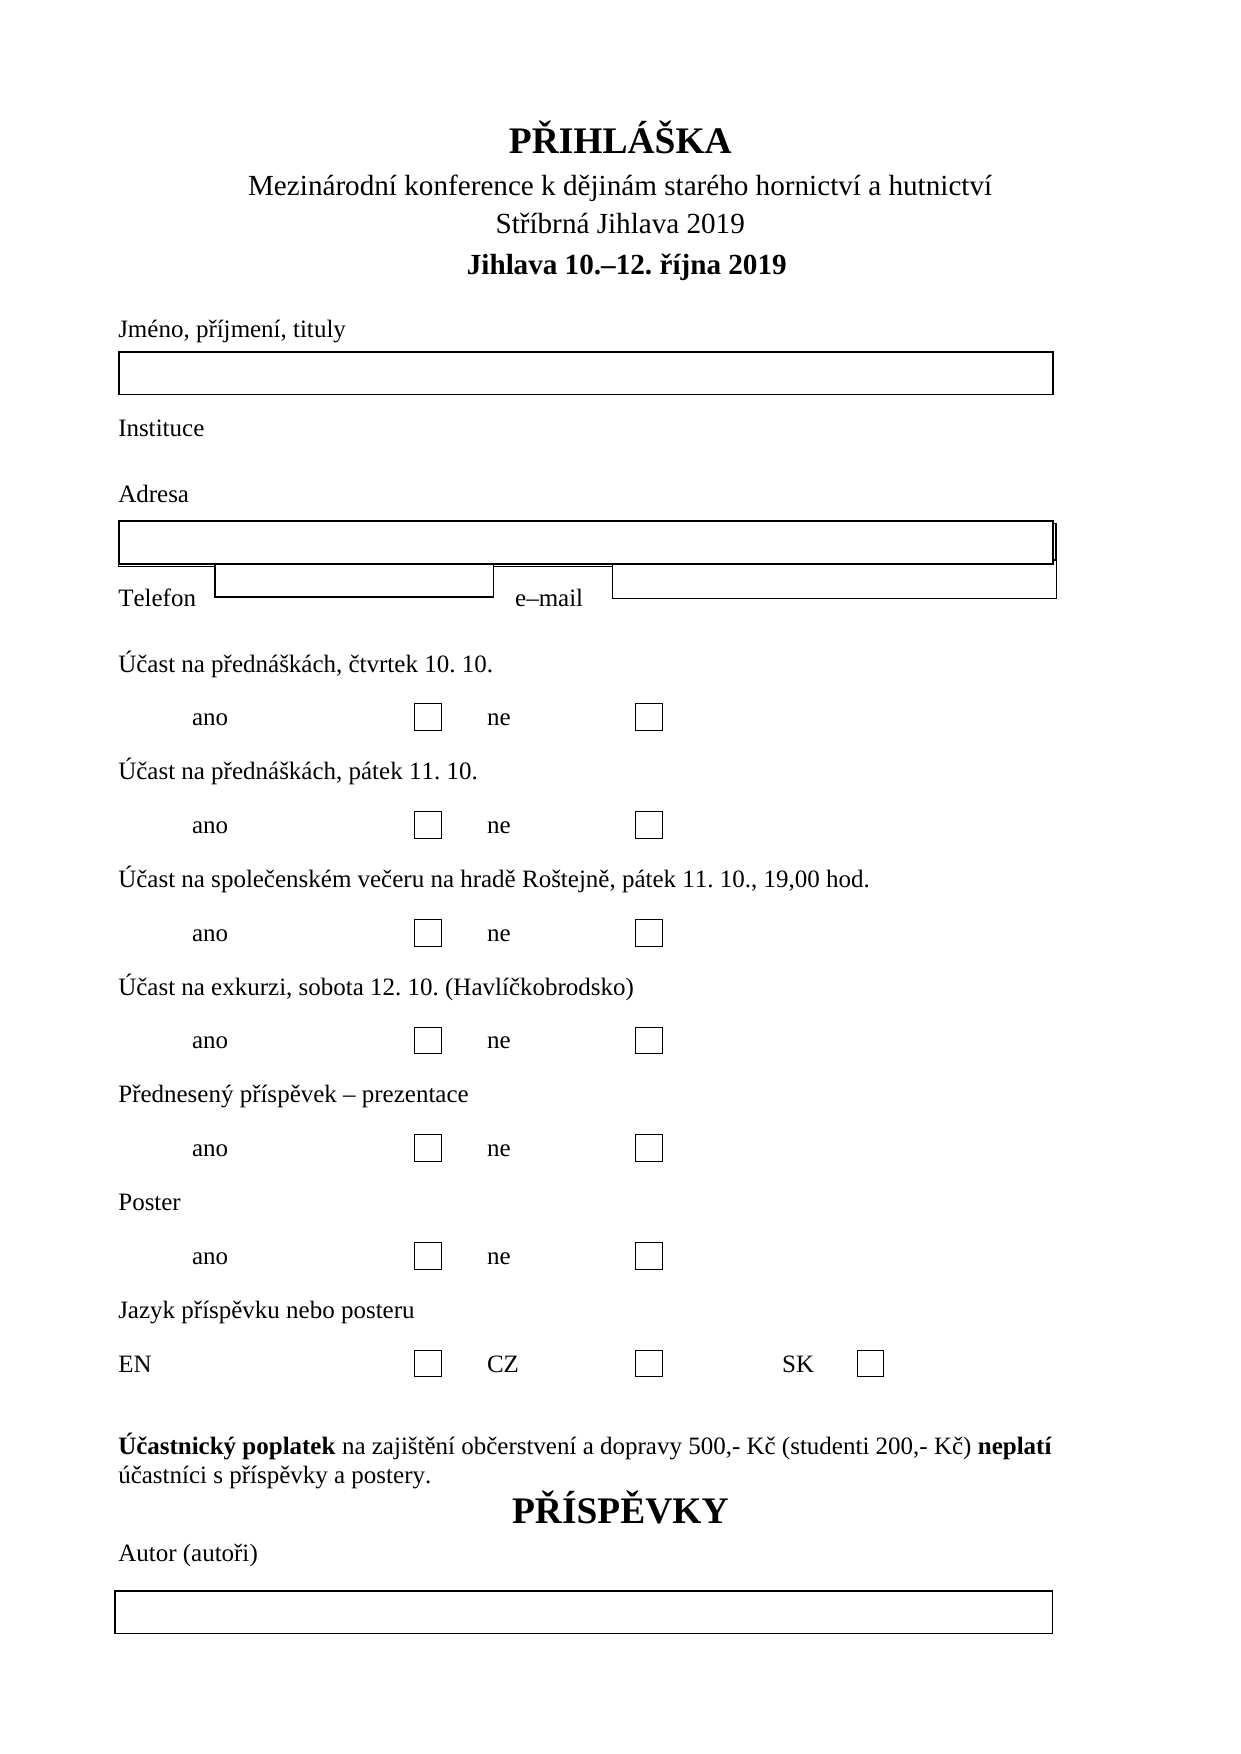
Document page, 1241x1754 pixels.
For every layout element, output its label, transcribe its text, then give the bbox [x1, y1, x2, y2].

text Účast na společenském večeru na hradě Roštejně, pátek 11. 10., 19,00 hod. [118, 864, 1135, 893]
text Účastnický poplatek na zajištění občerstvení a dopravy 500,- Kč (studenti 200,- Kč) neplatí účastníci s příspěvky a postery. [118, 1431, 1122, 1489]
text ano ne [118, 810, 1135, 839]
text Telefon e–mail [118, 545, 1122, 611]
text Stříbrná Jihlava 2019 [118, 206, 1122, 240]
text Jihlava 10.–12. října 2019 [118, 247, 1135, 280]
text ano ne [118, 1241, 1135, 1270]
text ano ne [118, 918, 1135, 947]
text PŘIHLÁŠKA [118, 118, 1122, 161]
text Účast na přednáškách, pátek 11. 10. [118, 756, 1135, 785]
text ano ne [118, 1133, 1135, 1162]
text EN CZ SK [118, 1349, 1135, 1377]
text Mezinárodní konference k dějinám starého hornictví a hutnictví [118, 168, 1122, 201]
text Adresa [118, 479, 1135, 508]
text Přednesený příspěvek – prezentace [118, 1079, 1135, 1108]
text Účast na přednáškách, čtvrtek 10. 10. [118, 649, 1135, 677]
text PŘÍSPĚVKY [118, 1489, 1122, 1532]
text Jméno, příjmení, tituly [118, 314, 1122, 343]
text Účast na exkurzi, sobota 12. 10. (Havlíčkobrodsko) [118, 972, 1100, 1001]
text Poster [118, 1187, 1135, 1216]
text Instituce [118, 376, 1122, 442]
text Jazyk příspěvku nebo posteru [118, 1295, 1135, 1324]
text ano ne [118, 1026, 1100, 1054]
text Autor (autoři) [118, 1538, 1135, 1567]
text ano ne [118, 702, 1135, 731]
